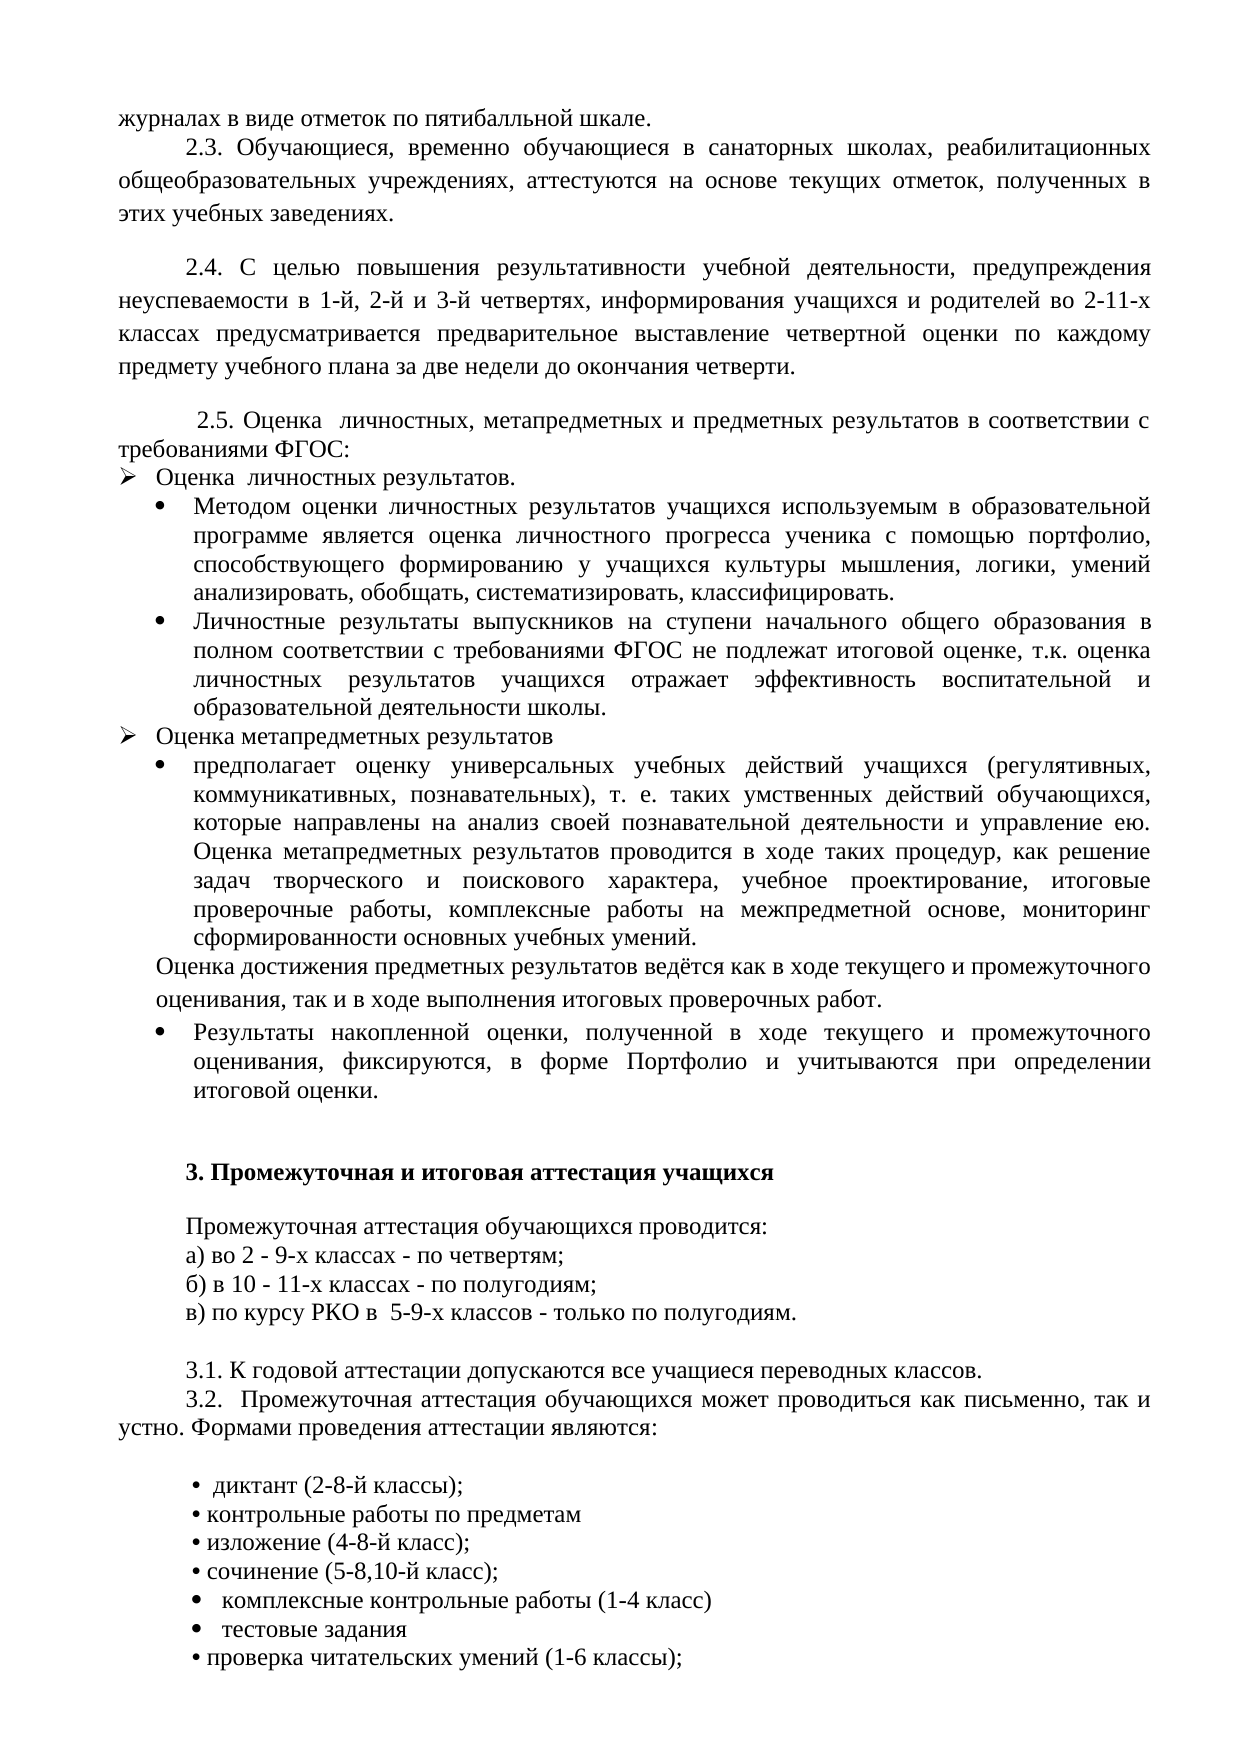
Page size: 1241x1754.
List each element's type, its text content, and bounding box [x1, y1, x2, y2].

text • изложение (4-8-й класс); [118, 1527, 1152, 1556]
text а) во 2 - 9-х классах - по четвертям; [118, 1240, 1152, 1269]
list комплексные контрольные работы (1-4 класс) [192, 1585, 1152, 1614]
list тестовые задания [192, 1614, 1152, 1642]
text 2.4. С целью повышения результативности учебной деятельности, предупреждения неуспеваемости в 1-й, 2-й и 3-й четвертях, информирования учащихся и родителей во 2-11-х классах предусматривается предварительное выставление четвертной оценки по каждому предмету учебного плана за две недели до окончания четверти. [118, 252, 1152, 380]
text • контрольные работы по предметам [118, 1499, 1152, 1527]
list Оценка метапредметных результатов [118, 721, 1152, 750]
text 3. Промежуточная и итоговая аттестация учащихся [118, 1157, 1152, 1186]
text 2.3. Обучающиеся, временно обучающиеся в санаторных школах, реабилитационных общеобразовательных учреждениях, аттестуются на основе текущих отметок, полученных в этих учебных заведениях. [118, 132, 1152, 227]
text 2.5. Оценка личностных, метапредметных и предметных результатов в соответствии с требованиями ФГОС: [118, 405, 1152, 462]
text 3.1. К годовой аттестации допускаются все учащиеся переводных классов. [118, 1355, 1152, 1384]
text • диктант (2-8-й классы); [118, 1470, 1152, 1499]
text б) в 10 - 11-х классах - по полугодиям; [118, 1269, 1152, 1297]
text Оценка достижения предметных результатов ведётся как в ходе текущего и промежуточного оценивания, так и в ходе выполнения итоговых проверочных работ. [156, 951, 1152, 1013]
text • сочинение (5-8,10-й класс); [118, 1556, 1152, 1585]
list Результаты накопленной оценки, полученной в ходе текущего и промежуточного оценивания, фиксируются, в форме Портфолио и учитываются при определении итоговой оценки. [156, 1017, 1152, 1103]
list Оценка личностных результатов. [118, 462, 1152, 491]
text • проверка читательских умений (1-6 классы); [118, 1642, 1152, 1671]
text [118, 103, 1152, 132]
text Промежуточная аттестация обучающихся проводится: [118, 1211, 1152, 1240]
text 3.2. Промежуточная аттестация обучающихся может проводиться как письменно, так и устно. Формами проведения аттестации являются: [118, 1384, 1152, 1441]
list Методом оценки личностных результатов учащихся используемым в образовательной программе является оценка личностного прогресса ученика с помощью портфолио, способствующего формированию у учащихся культуры мышления, логики, умений анализировать, обобщать, систематизировать, классифицировать. [156, 491, 1152, 606]
list Личностные результаты выпускников на ступени начального общего образования в полном соответствии с требованиями ФГОС не подлежат итоговой оценке, т.к. оценка личностных результатов учащихся отражает эффективность воспитательной и образовательной деятельности школы. [156, 606, 1152, 721]
text в) по курсу РКО в 5-9-х классов - только по полугодиям. [118, 1297, 1152, 1326]
list предполагает оценку универсальных учебных действий учащихся (регулятивных, коммуникативных, познавательных), т. е. таких умственных действий обучающихся, которые направлены на анализ своей познавательной деятельности и управление ею. Оценка метапредметных результатов проводится в ходе таких процедур, как решение задач творческого и поискового характера, учебное проектирование, итоговые проверочные работы, комплексные работы на межпредметной основе, мониторинг сформированности основных учебных умений. [156, 750, 1152, 951]
